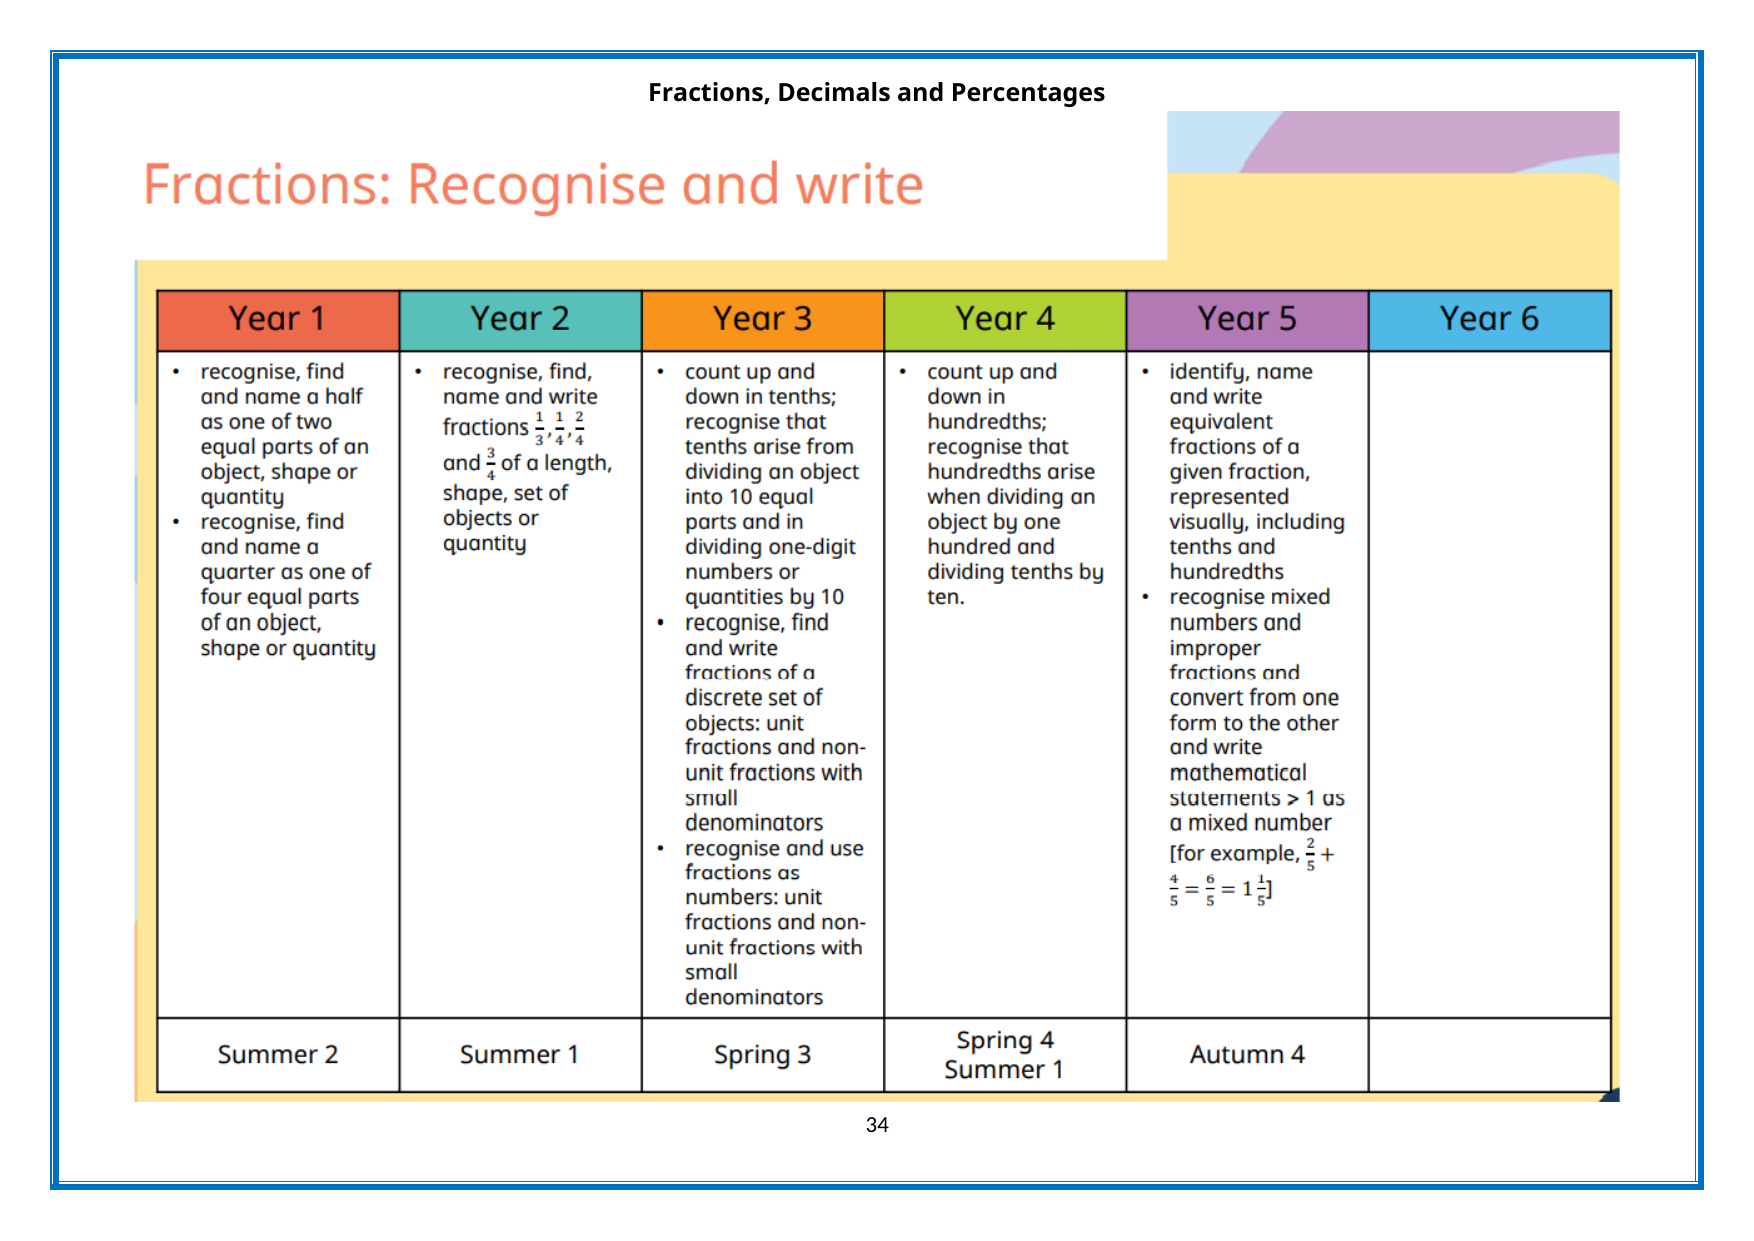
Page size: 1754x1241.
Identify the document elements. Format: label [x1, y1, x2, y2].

picture [134, 111, 1620, 1102]
text [75, 75, 1679, 1101]
